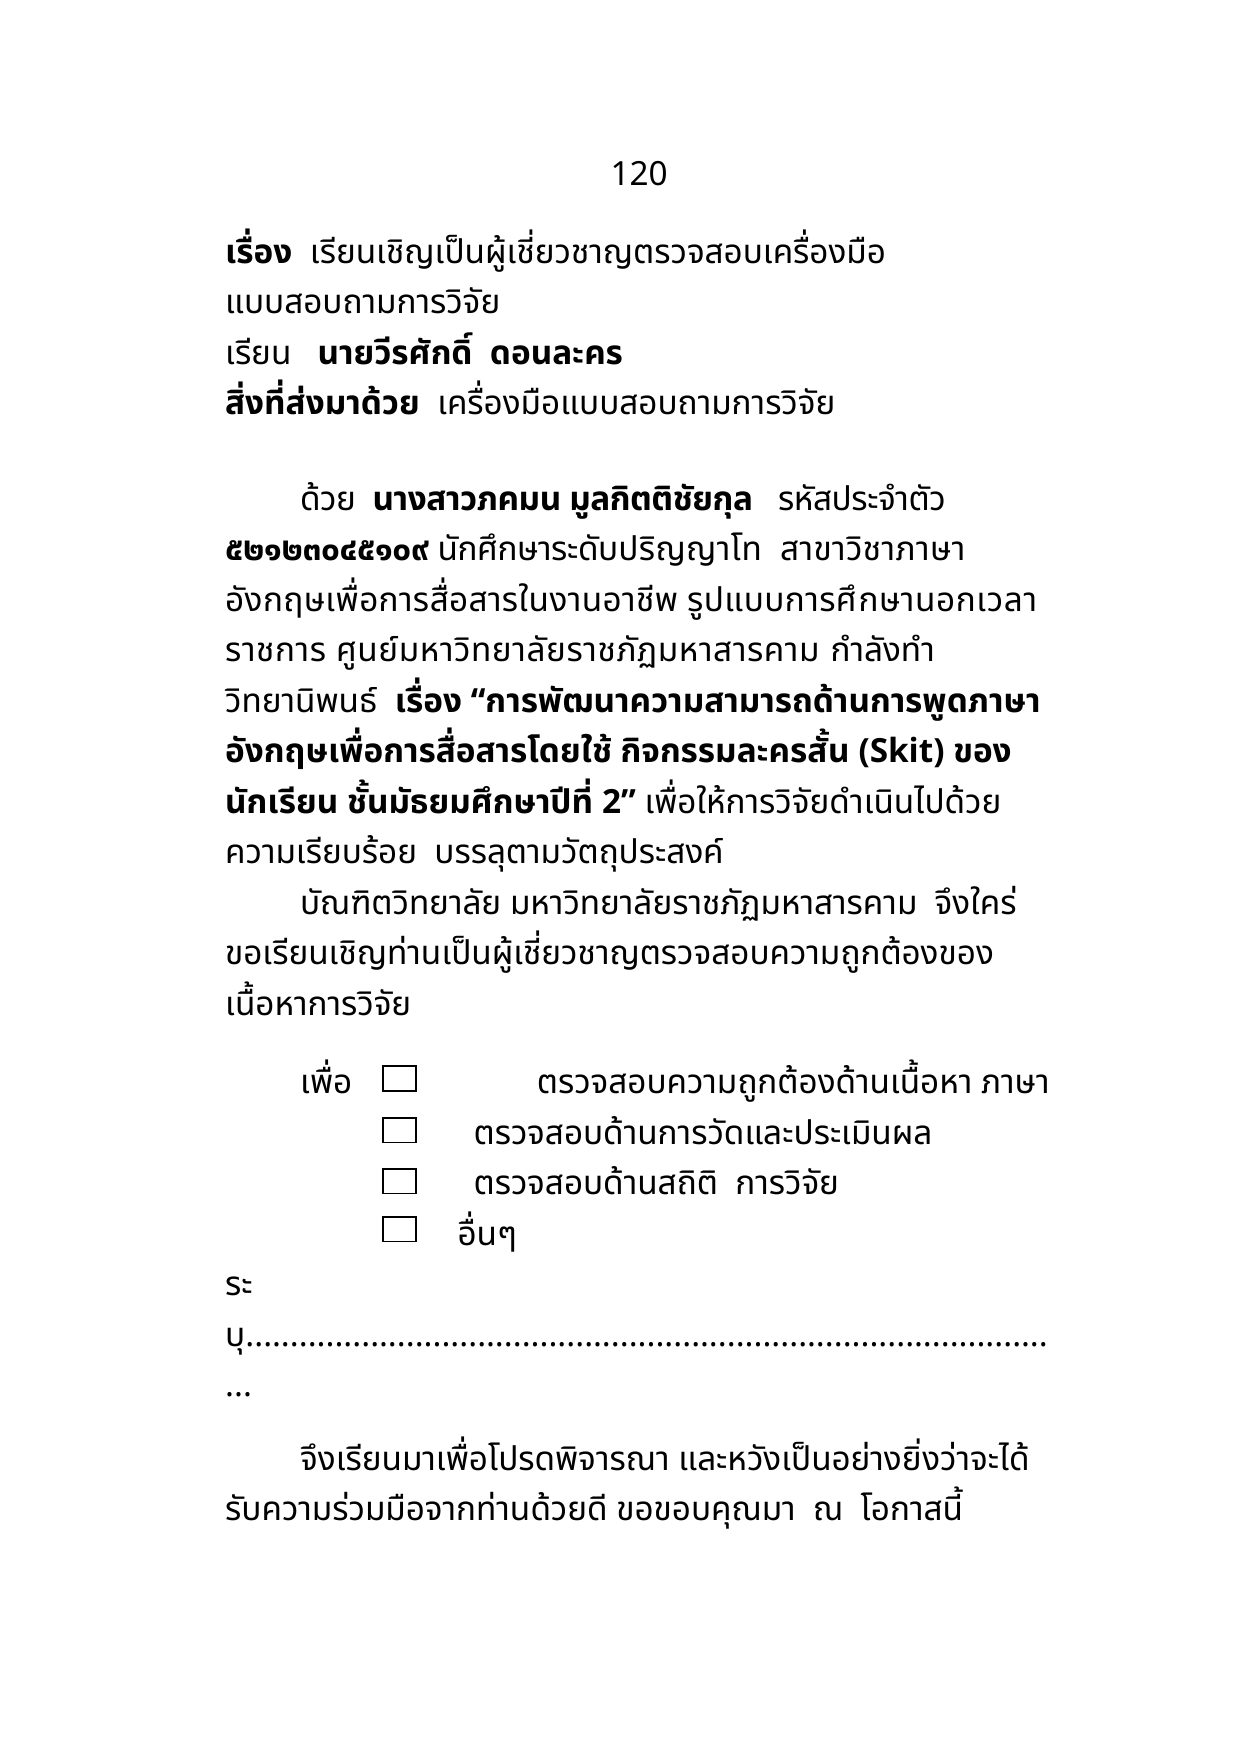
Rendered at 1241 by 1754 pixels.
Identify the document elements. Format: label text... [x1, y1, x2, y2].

text ตรวจสอบด้านสถิติ การวิจัย [225, 1159, 1053, 1209]
text เพื่อ ตรวจสอบความถูกต้องด้านเนื้อหา ภาษา [225, 1058, 1053, 1109]
text เรื่อง เรียนเชิญเป็นผู้เชี่ยวชาญตรวจสอบเครื่องมือแบบสอบถามการวิจัย [225, 228, 1053, 329]
text ตรวจสอบด้านการวัดและประเมินผล [225, 1109, 1053, 1159]
text สิ่งที่ส่งมาด้วย เครื่องมือแบบสอบถามการวิจัย [225, 379, 1053, 429]
text บัณฑิตวิทยาลัย มหาวิทยาลัยราชภัฏมหาสารคาม จึงใคร่ขอเรียนเชิญท่านเป็นผู้เชี่ยวชาญตรวจสอบความถูกต้องของเนื้อหาการวิจัย [225, 879, 1053, 1030]
text อื่นๆ ระบุ............................................................................................. [225, 1209, 1053, 1406]
text ด้วย นางสาวภคมน มูลกิตติชัยกุล รหัสประจำตัว ๕๒๑๒๓๐๔๕๑๐๙ นักศึกษาระดับปริญญาโท สาขาวิชาภาษาอังกฤษเพื่อการสื่อสารในงานอาชีพ รูปแบบการศึกษานอกเวลาราชการ ศูนย์มหาวิทยาลัยราชภัฏมหาสารคาม กำลังทำวิทยานิพนธ์ เรื่อง “การพัฒนาความสามารถด้านการพูดภาษาอังกฤษเพื่อการสื่อสารโดยใช้ กิจกรรมละครสั้น (Skit) ของนักเรียน ชั้นมัธยมศึกษาปีที่ 2” เพื่อให้การวิจัยดำเนินไปด้วยความเรียบร้อย บรรลุตามวัตถุประสงค์ [225, 475, 1053, 879]
subtitle เรียน นายวีรศักดิ์ ดอนละคร [225, 329, 1053, 379]
text จึงเรียนมาเพื่อโปรดพิจารณา และหวังเป็นอย่างยิ่งว่าจะได้รับความร่วมมือจากท่านด้วยดี ขอขอบคุณมา ณ โอกาสนี้ [225, 1435, 1053, 1536]
